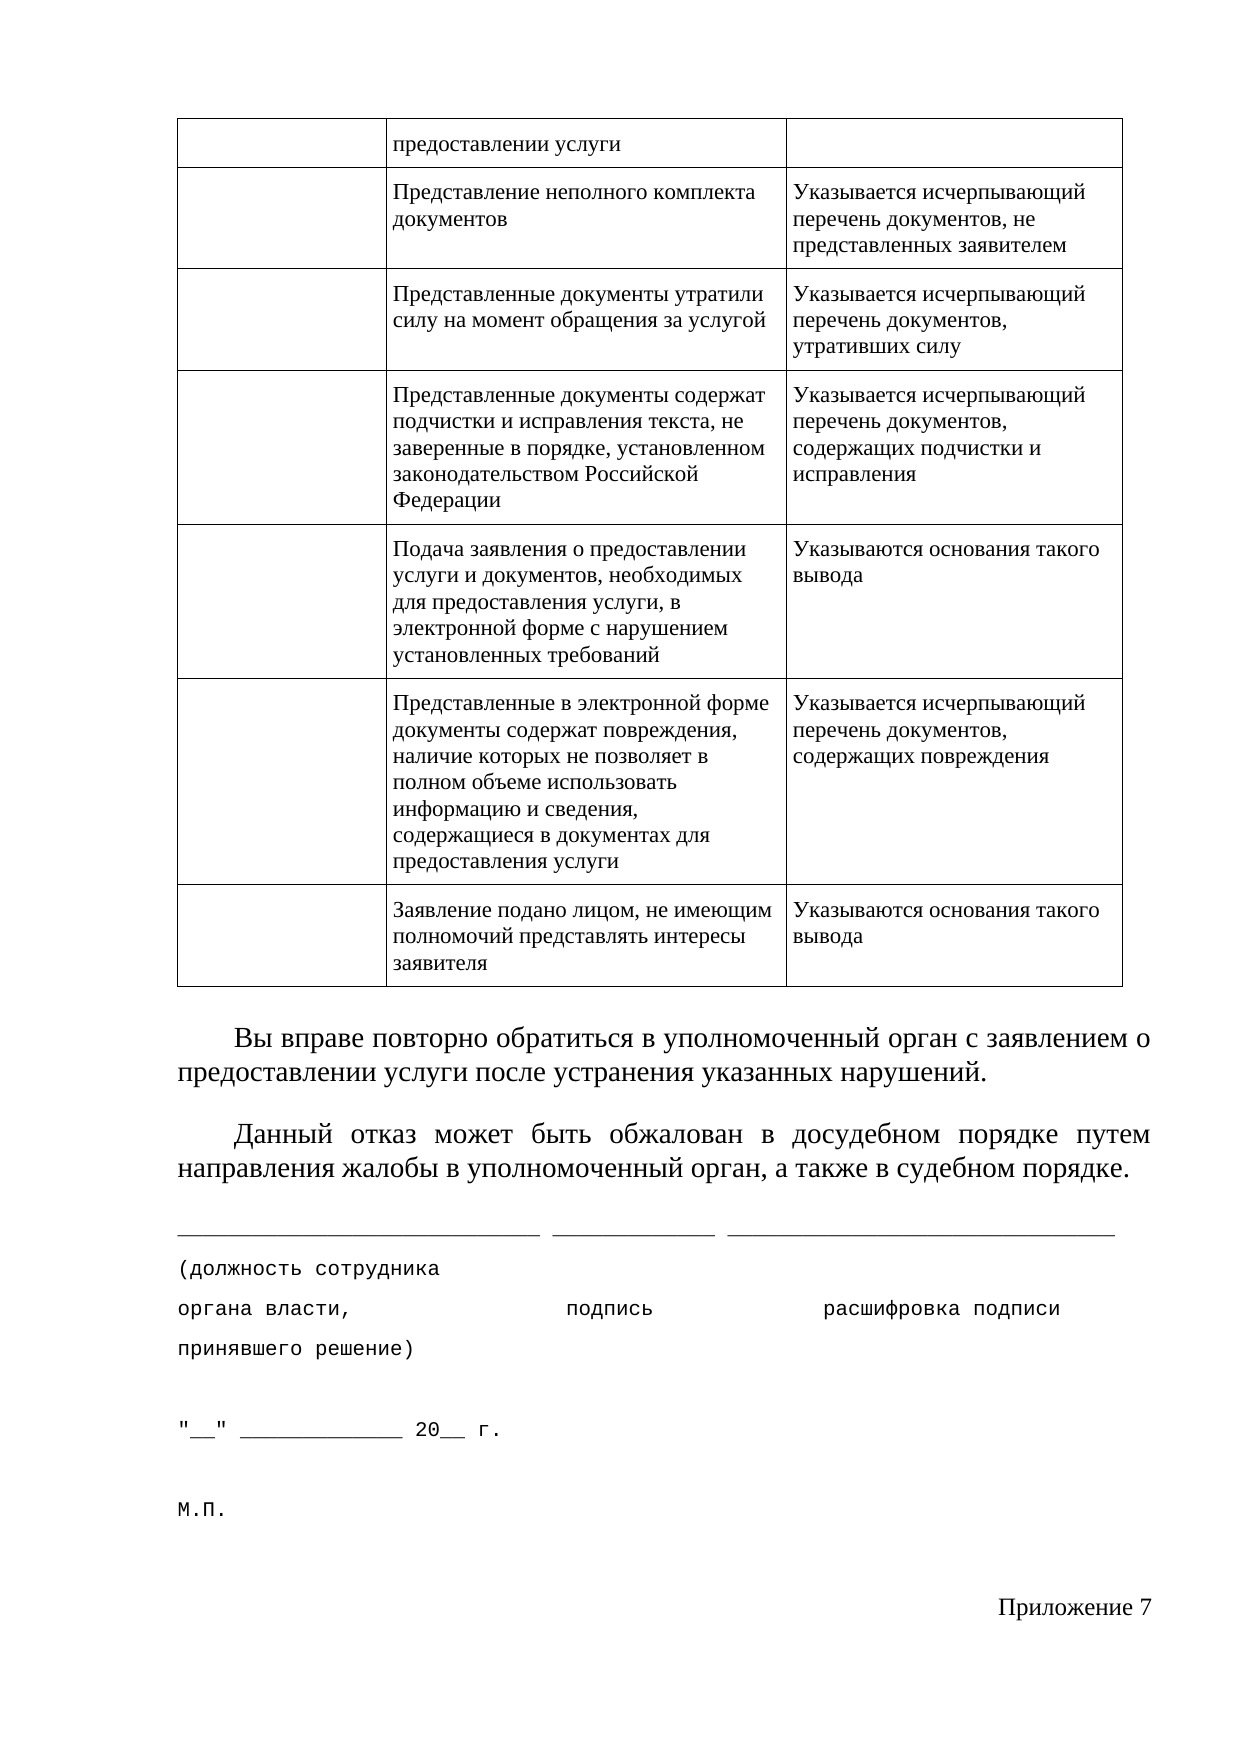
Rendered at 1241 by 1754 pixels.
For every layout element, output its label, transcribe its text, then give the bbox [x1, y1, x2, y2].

table_cell Указывается исчерпывающий перечень документов, не представленных заявителем [787, 168, 1122, 268]
table_cell [178, 525, 386, 678]
table_cell Заявление подано лицом, не имеющим полномочий представлять интересы заявителя [387, 885, 786, 986]
text Данный отказ может быть обжалован в досудебном порядке путем направления жалобы в уполномоченный орган, а также в судебном порядке. [177, 1117, 1152, 1184]
table_cell [178, 119, 386, 167]
table_cell Указываются основания такого вывода [787, 525, 1122, 678]
table_cell Представленные документы содержат подчистки и исправления текста, не заверенные в порядке, установленном законодательством Российской Федерации [387, 371, 786, 523]
table_cell [178, 885, 386, 986]
table_cell Указывается исчерпывающий перечень документов, содержащих повреждения [787, 679, 1122, 884]
table_cell [178, 269, 386, 369]
table_cell Представленные в электронной форме документы содержат повреждения, наличие которых не позволяет в полном объеме использовать информацию и сведения, содержащиеся в документах для предоставления услуги [387, 679, 786, 884]
table_cell Указываются основания такого вывода [787, 885, 1122, 986]
text Вы вправе повторно обратиться в уполномоченный орган с заявлением о предоставлении услуги после устранения указанных нарушений. [177, 1020, 1152, 1087]
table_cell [787, 119, 1122, 167]
table_cell Представленные документы утратили силу на момент обращения за услугой [387, 269, 786, 369]
text органа власти, подпись расшифровка подписи [177, 1298, 1152, 1321]
table_cell Подача заявления о предоставлении услуги и документов, необходимых для предоставления услуги, в электронной форме с нарушением установленных требований [387, 525, 786, 678]
text М.П. [177, 1499, 1152, 1523]
table_cell Указывается исчерпывающий перечень документов, содержащих подчистки и исправления [787, 371, 1122, 523]
table_cell [178, 371, 386, 523]
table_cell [387, 119, 786, 167]
table_cell [178, 679, 386, 884]
text принявшего решение) [177, 1338, 1152, 1362]
text "__" _____________ 20__ г. [177, 1419, 1152, 1442]
table_cell Указывается исчерпывающий перечень документов, утративших силу [787, 269, 1122, 369]
text _____________________________ _____________ _______________________________ [177, 1217, 1152, 1241]
table_cell Представление неполного комплекта документов [387, 168, 786, 268]
table_cell [178, 168, 386, 268]
text Приложение 7 [177, 1592, 1152, 1621]
text (должность сотрудника [177, 1257, 1152, 1281]
